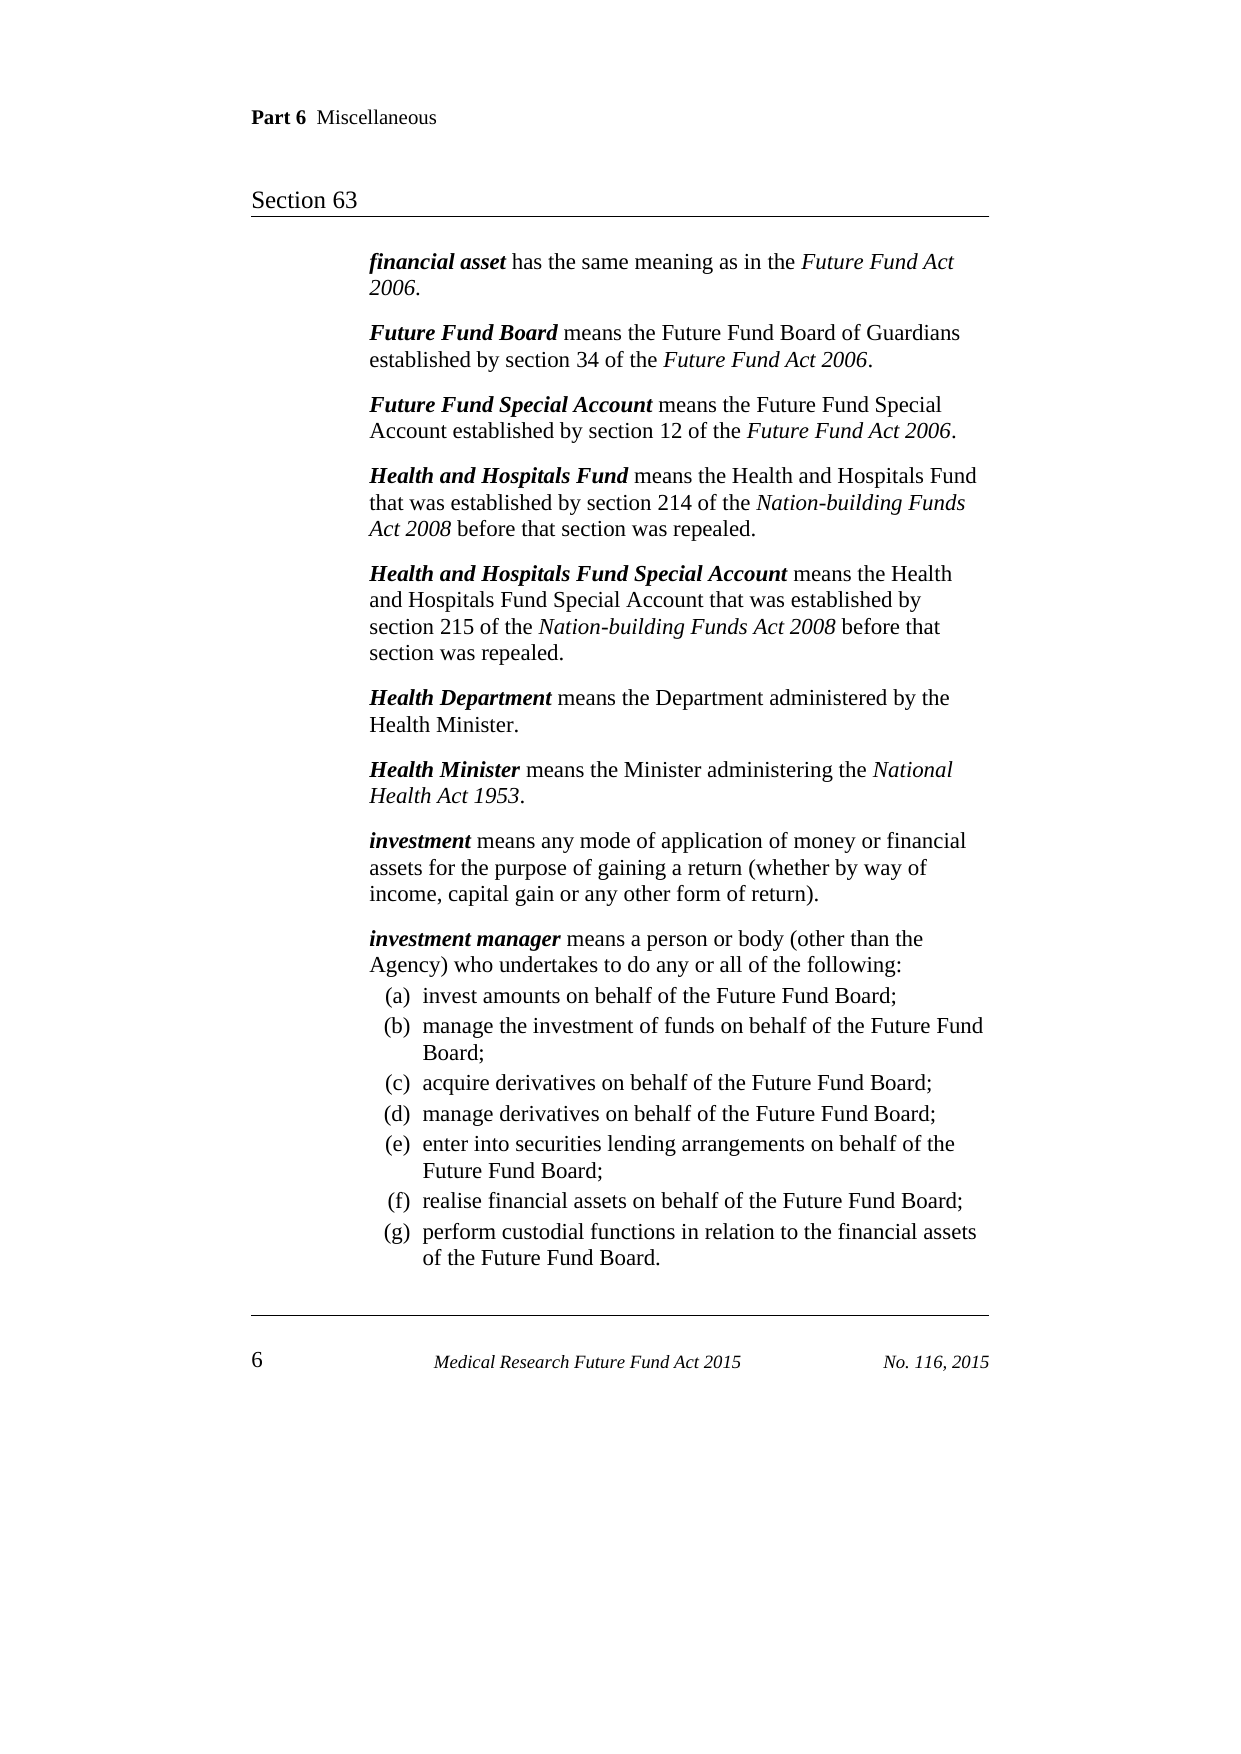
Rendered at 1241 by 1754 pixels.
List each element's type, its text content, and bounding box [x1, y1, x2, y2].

text investment manager means a person or body (other than the Agency) who undertakes to do any or all of the following: [369, 925, 989, 978]
text (g) perform custodial functions in relation to the financial assets of the Future Fund Board. [251, 1218, 989, 1271]
text Health and Hospitals Fund means the Health and Hospitals Fund that was established by section 214 of the Nation-building Funds Act 2008 before that section was repealed. [369, 462, 989, 541]
text (b) manage the investment of funds on behalf of the Future Fund Board; [251, 1012, 989, 1065]
text (e) enter into securities lending arrangements on behalf of the Future Fund Board; [251, 1130, 989, 1183]
text (a) invest amounts on behalf of the Future Fund Board; [251, 982, 989, 1008]
text investment means any mode of application of money or financial assets for the purpose of gaining a return (whether by way of income, capital gain or any other form of return). [369, 827, 989, 906]
text Health and Hospitals Fund Special Account means the Health and Hospitals Fund Special Account that was established by section 215 of the Nation-building Funds Act 2008 before that section was repealed. [369, 560, 989, 666]
text (f) realise financial assets on behalf of the Future Fund Board; [251, 1187, 989, 1214]
text Future Fund Board means the Future Fund Board of Guardians established by section 34 of the Future Fund Act 2006. [369, 319, 989, 372]
text Health Department means the Department administered by the Health Minister. [369, 684, 989, 737]
text (c) acquire derivatives on behalf of the Future Fund Board; [251, 1069, 989, 1096]
text Future Fund Special Account means the Future Fund Special Account established by section 12 of the Future Fund Act 2006. [369, 391, 989, 444]
text financial asset has the same meaning as in the Future Fund Act 2006. [369, 248, 989, 301]
text Health Minister means the Minister administering the National Health Act 1953. [369, 756, 989, 808]
text (d) manage derivatives on behalf of the Future Fund Board; [251, 1100, 989, 1126]
